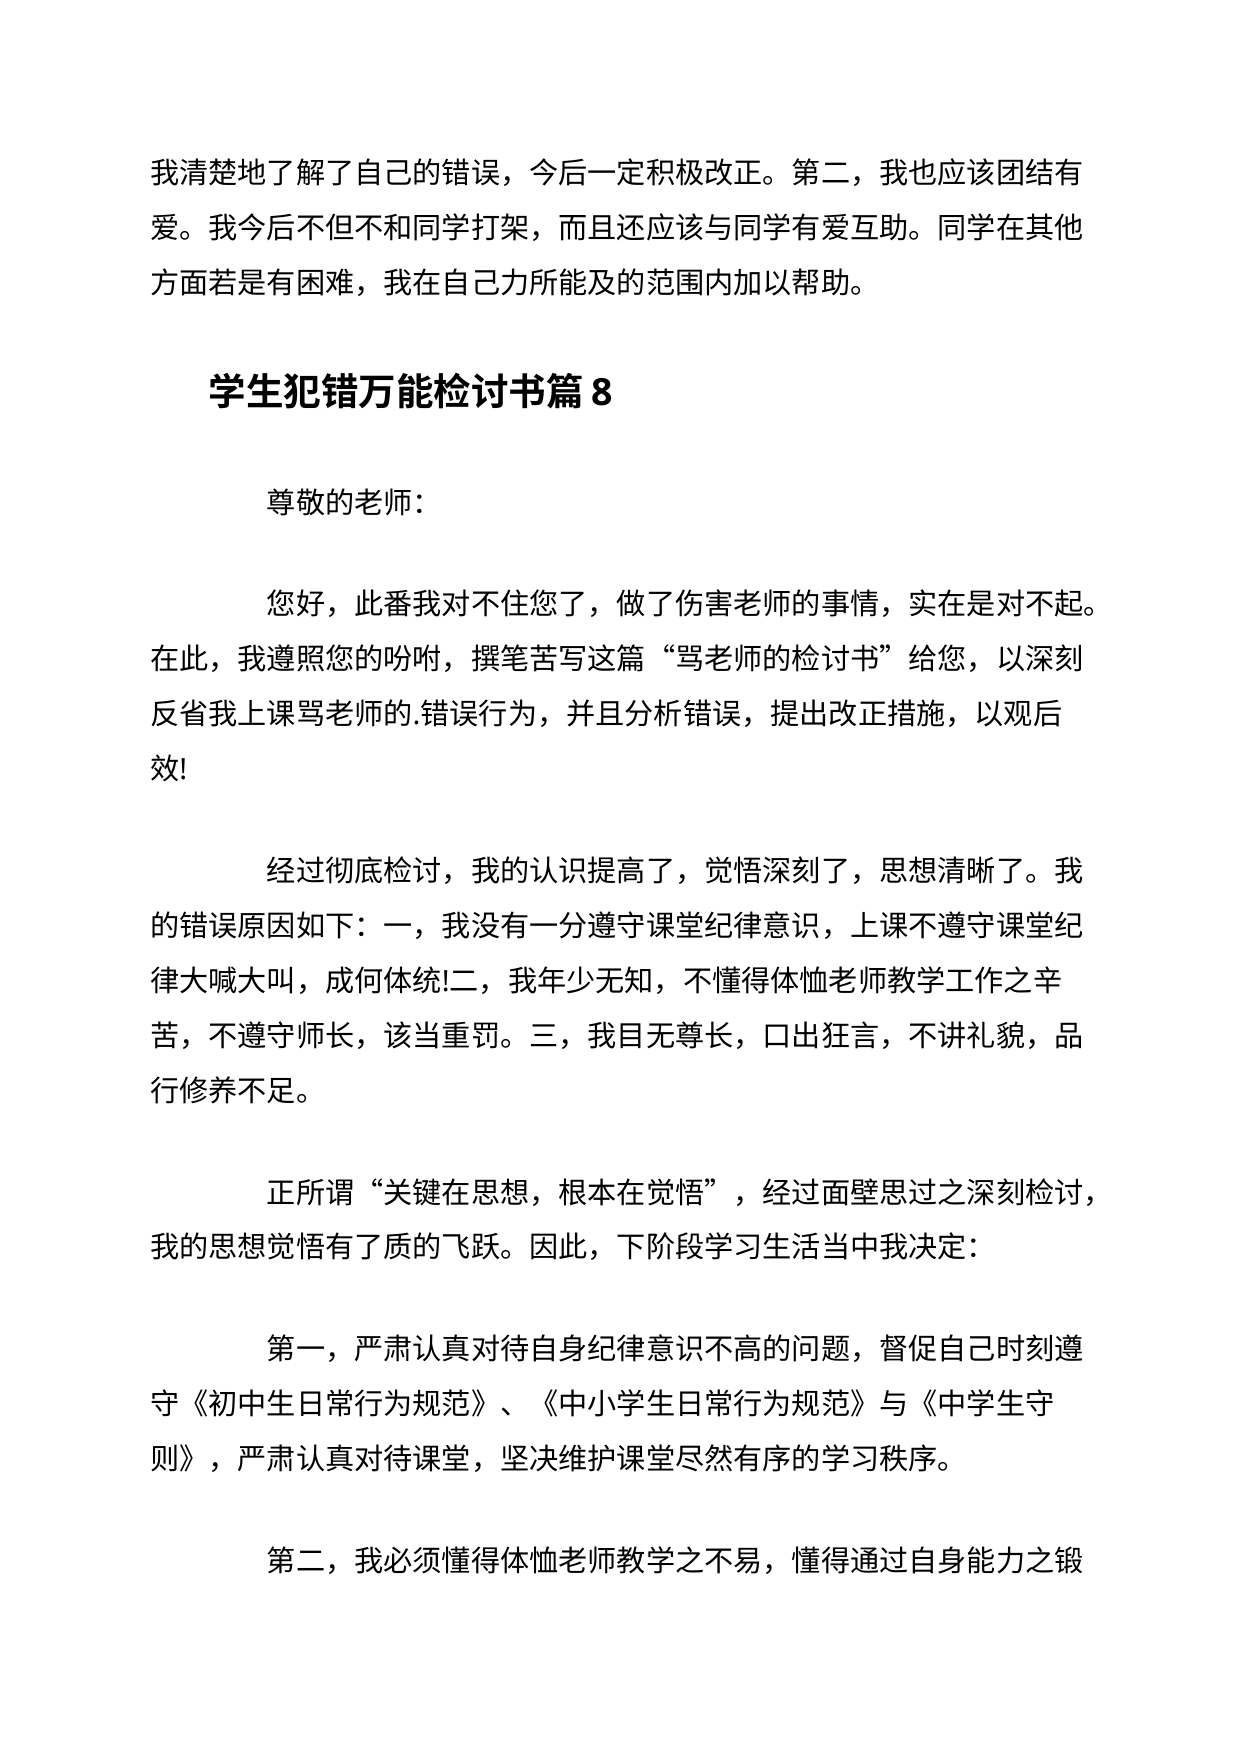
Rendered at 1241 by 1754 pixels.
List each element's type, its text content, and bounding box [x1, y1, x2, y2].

text 正所谓“关键在思想，根本在觉悟”，经过面壁思过之深刻检讨，我的思想觉悟有了质的飞跃。因此，下阶段学习生活当中我决定： [150, 1169, 1090, 1266]
text 学生犯错万能检讨书篇8 [150, 362, 1090, 416]
text 尊敬的老师： [150, 479, 1090, 521]
text 经过彻底检讨，我的认识提高了，觉悟深刻了，思想清晰了。我的错误原因如下：一，我没有一分遵守课堂纪律意识，上课不遵守课堂纪律大喊大叫，成何体统!二，我年少无知，不懂得体恤老师教学工作之辛苦，不遵守师长，该当重罚。三，我目无尊长，口出狂言，不讲礼貌，品行修养不足。 [150, 848, 1090, 1110]
text 您好，此番我对不住您了，做了伤害老师的事情，实在是对不起。在此，我遵照您的吩咐，撰笔苦写这篇“骂老师的检讨书”给您，以深刻反省我上课骂老师的.错误行为，并且分析错误，提出改正措施，以观后效! [150, 581, 1090, 788]
text 第一，严肃认真对待自身纪律意识不高的问题，督促自己时刻遵守《初中生日常行为规范》、《中小学生日常行为规范》与《中学生守则》，严肃认真对待课堂，坚决维护课堂尽然有序的学习秩序。 [150, 1326, 1090, 1478]
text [150, 1537, 1090, 1580]
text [150, 150, 1090, 302]
